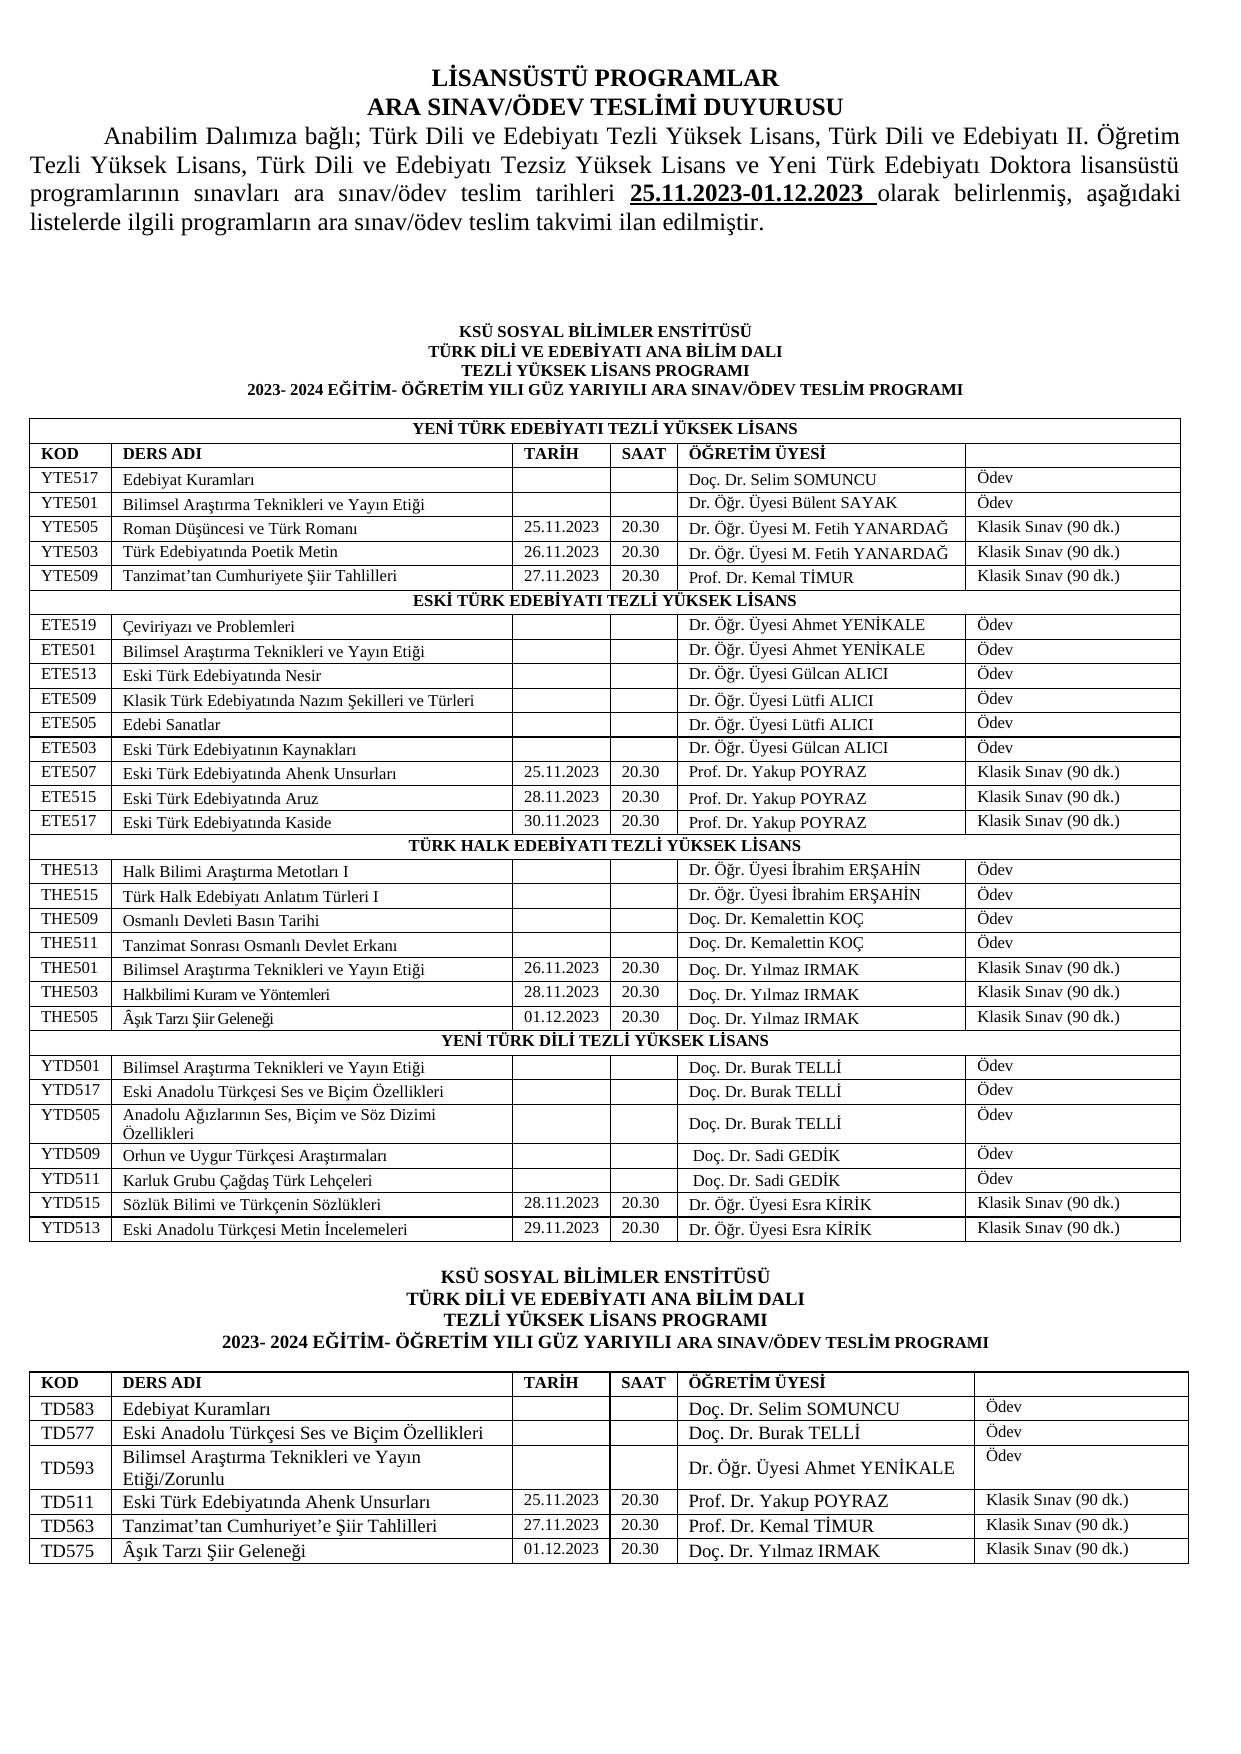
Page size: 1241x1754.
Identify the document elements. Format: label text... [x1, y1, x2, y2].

table_header [975, 1373, 1188, 1396]
table_cell 01.12.2023 [513, 1539, 609, 1562]
table_cell [611, 1397, 677, 1420]
table_cell [513, 640, 610, 663]
table_cell Âşık Tarzı Şiir Geleneği [112, 1007, 512, 1030]
table_cell Prof. Dr. Kemal TİMUR [678, 1515, 974, 1538]
table_cell Ödev [966, 713, 1180, 736]
table_cell Doç. Dr. Yılmaz IRMAK [678, 1007, 965, 1030]
table_cell Doç. Dr. Selim SOMUNCU [678, 468, 965, 492]
table_cell Ödev [975, 1421, 1188, 1445]
table_cell THE515 [30, 884, 111, 908]
table_cell Dr. Öğr. Üyesi İbrahim ERŞAHİN [678, 884, 965, 908]
table_cell [513, 1105, 610, 1143]
table_cell [513, 860, 610, 883]
table_header DERS ADI [112, 1373, 512, 1396]
table_cell YTE509 [30, 566, 111, 589]
text KSÜ SOSYAL BİLİMLER ENSTİTÜSÜ [29, 322, 1181, 341]
table_cell Doç. Dr. Burak TELLİ [678, 1105, 965, 1143]
table_cell Türk Edebiyatında Poetik Metin [112, 542, 512, 565]
table_cell [513, 689, 610, 712]
table_cell 30.11.2023 [513, 811, 610, 834]
table_cell ETE507 [30, 762, 111, 785]
text Anabilim Dalımıza bağlı; Türk Dili ve Edebiyatı Tezli Yüksek Lisans, Türk Dili ve Edebiyatı II. Öğretim Tezli Yüksek Lisans, Türk Dili ve Edebiyatı Tezsiz Yüksek Lisans ve Yeni Türk Edebiyatı Doktora lisansüstü programlarının sınavları ara sınav/ödev teslim tarihleri 25.11.2023-01.12.2023 olarak belirlenmiş, aşağıdaki listelerde ilgili programların ara sınav/ödev teslim takvimi ilan edilmiştir. [29, 121, 1181, 236]
table_cell Dr. Öğr. Üyesi Esra KİRİK [678, 1218, 965, 1241]
table_cell Türk Halk Edebiyatı Anlatım Türleri I [112, 884, 512, 908]
table_cell Doç. Dr. Yılmaz IRMAK [678, 958, 965, 981]
table_cell Eski Anadolu Türkçesi Ses ve Biçim Özellikleri [112, 1080, 512, 1103]
table_cell Eski Türk Edebiyatında Nesir [112, 664, 512, 687]
table_cell Klasik Sınav (90 dk.) [966, 762, 1180, 785]
table_cell ÖĞRETİM ÜYESİ [678, 444, 965, 467]
table_cell 25.11.2023 [513, 1490, 609, 1513]
table_cell Eski Türk Edebiyatında Ahenk Unsurları [112, 1490, 512, 1513]
table_cell Edebiyat Kuramları [112, 1397, 512, 1420]
table_cell Ödev [975, 1446, 1188, 1489]
table_cell Eski Türk Edebiyatında Kaside [112, 811, 512, 834]
table_cell 20.30 [611, 542, 677, 565]
table_cell YTD513 [30, 1218, 111, 1241]
text TEZLİ YÜKSEK LİSANS PROGRAMI [29, 1309, 1181, 1331]
table_cell [611, 640, 677, 663]
table_cell 27.11.2023 [513, 1515, 609, 1538]
table_cell [611, 1056, 677, 1079]
table_cell Doç. Dr. Kemalettin KOÇ [678, 933, 965, 957]
table_cell 25.11.2023 [513, 517, 610, 541]
table_cell ETE519 [30, 615, 111, 638]
table_cell Doç. Dr. Burak TELLİ [678, 1421, 974, 1445]
table_cell 20.30 [611, 958, 677, 981]
table_cell Edebi Sanatlar [112, 713, 512, 736]
table_cell YTD505 [30, 1105, 111, 1143]
text TEZLİ YÜKSEK LİSANS PROGRAMI [29, 361, 1181, 380]
table_cell Klasik Sınav (90 dk.) [966, 517, 1180, 541]
table_cell TD511 [30, 1490, 111, 1513]
text 2023- 2024 EĞİTİM- ÖĞRETİM YILI GÜZ YARIYILI ARA SINAV/ÖDEV TESLİM PROGRAMI [29, 1331, 1181, 1352]
table_cell 20.30 [611, 1490, 677, 1513]
table_cell [513, 1056, 610, 1079]
table_header TARİH [513, 1373, 609, 1396]
table_cell TD583 [30, 1397, 111, 1420]
table_cell Ödev [966, 860, 1180, 883]
table_cell Ödev [975, 1397, 1188, 1420]
table_cell Halk Bilimi Araştırma Metotları I [112, 860, 512, 883]
table_cell [513, 468, 610, 492]
table_cell [611, 1446, 677, 1489]
table_cell Klasik Sınav (90 dk.) [966, 811, 1180, 834]
table_cell [611, 738, 677, 761]
table_cell DERS ADI [112, 444, 512, 467]
table_cell YTE501 [30, 493, 111, 516]
table_cell [611, 468, 677, 492]
table_cell Karluk Grubu Çağdaş Türk Lehçeleri [112, 1169, 512, 1192]
text ARA SINAV/ÖDEV TESLİMİ DUYURUSU [29, 92, 1181, 121]
table_cell Eski Türk Edebiyatının Kaynakları [112, 738, 512, 761]
table_cell [611, 615, 677, 638]
table_cell 26.11.2023 [513, 542, 610, 565]
table_cell [611, 1105, 677, 1143]
table_cell TD593 [30, 1446, 111, 1489]
table_cell Orhun ve Uygur Türkçesi Araştırmaları [112, 1144, 512, 1167]
table_cell Ödev [966, 933, 1180, 957]
table_cell TD563 [30, 1515, 111, 1538]
table_cell YTE503 [30, 542, 111, 565]
table_cell Halkbilimi Kuram ve Yöntemleri [112, 982, 512, 1006]
table_cell Klasik Türk Edebiyatında Nazım Şekilleri ve Türleri [112, 689, 512, 712]
table_cell Eski Türk Edebiyatında Aruz [112, 786, 512, 810]
table_cell Prof. Dr. Yakup POYRAZ [678, 811, 965, 834]
table_cell ETE505 [30, 713, 111, 736]
table_cell [513, 615, 610, 638]
table_header KOD [30, 1373, 111, 1396]
table_cell 20.30 [611, 786, 677, 810]
text KSÜ SOSYAL BİLİMLER ENSTİTÜSÜ [29, 1266, 1181, 1287]
table_cell Ödev [966, 1144, 1180, 1167]
table_cell Ödev [966, 909, 1180, 932]
table_cell YENİ TÜRK DİLİ TEZLİ YÜKSEK LİSANS [30, 1031, 1180, 1054]
table_cell 20.30 [611, 1539, 677, 1562]
table_cell ETE517 [30, 811, 111, 834]
table_cell Âşık Tarzı Şiir Geleneği [112, 1539, 512, 1562]
table_cell [513, 1397, 609, 1420]
table_cell YTD511 [30, 1169, 111, 1192]
text TÜRK DİLİ VE EDEBİYATI ANA BİLİM DALI [29, 341, 1181, 361]
table_cell ETE515 [30, 786, 111, 810]
table_cell 20.30 [611, 1218, 677, 1241]
table_cell [611, 884, 677, 908]
table_cell 29.11.2023 [513, 1218, 610, 1241]
table_cell YTE505 [30, 517, 111, 541]
table_cell Dr. Öğr. Üyesi M. Fetih YANARDAĞ [678, 542, 965, 565]
table_cell Doç. Dr. Burak TELLİ [678, 1056, 965, 1079]
table_cell [611, 1169, 677, 1192]
table_cell [513, 713, 610, 736]
table_cell [611, 713, 677, 736]
table_cell Klasik Sınav (90 dk.) [966, 566, 1180, 589]
table_cell 20.30 [611, 1007, 677, 1030]
table_cell Eski Anadolu Türkçesi Metin İncelemeleri [112, 1218, 512, 1241]
table_cell Tanzimat’tan Cumhuriyete Şiir Tahlilleri [112, 566, 512, 589]
table_cell Doç. Dr. Selim SOMUNCU [678, 1397, 974, 1420]
table_header YENİ TÜRK EDEBİYATI TEZLİ YÜKSEK LİSANS [30, 419, 1180, 443]
table_cell Ödev [966, 1056, 1180, 1079]
table_cell YTD515 [30, 1193, 111, 1216]
table_cell Klasik Sınav (90 dk.) [966, 542, 1180, 565]
table_cell [611, 933, 677, 957]
table_cell ETE509 [30, 689, 111, 712]
table_cell Klasik Sınav (90 dk.) [975, 1539, 1188, 1562]
table_cell ETE501 [30, 640, 111, 663]
table_cell Prof. Dr. Yakup POYRAZ [678, 786, 965, 810]
table_cell YTD501 [30, 1056, 111, 1079]
table_cell Doç. Dr. Yılmaz IRMAK [678, 1539, 974, 1562]
table_cell Doç. Dr. Burak TELLİ [678, 1080, 965, 1103]
table_cell [513, 738, 610, 761]
table_cell [966, 444, 1180, 467]
table_cell [513, 1421, 609, 1445]
table_cell 20.30 [611, 517, 677, 541]
table_cell [611, 493, 677, 516]
table_cell Dr. Öğr. Üyesi M. Fetih YANARDAĞ [678, 517, 965, 541]
table_cell 01.12.2023 [513, 1007, 610, 1030]
table_cell Dr. Öğr. Üyesi Gülcan ALICI [678, 664, 965, 687]
table_cell YTE517 [30, 468, 111, 492]
table_cell Bilimsel Araştırma Teknikleri ve Yayın Etiği [112, 958, 512, 981]
table_header ÖĞRETİM ÜYESİ [678, 1373, 974, 1396]
table_cell Ödev [966, 468, 1180, 492]
table_cell Dr. Öğr. Üyesi Lütfi ALICI [678, 713, 965, 736]
table_cell Roman Düşüncesi ve Türk Romanı [112, 517, 512, 541]
table_cell Klasik Sınav (90 dk.) [966, 1218, 1180, 1241]
table_cell Prof. Dr. Yakup POYRAZ [678, 1490, 974, 1513]
table_cell TÜRK HALK EDEBİYATI TEZLİ YÜKSEK LİSANS [30, 835, 1180, 859]
table_cell Dr. Öğr. Üyesi Lütfi ALICI [678, 689, 965, 712]
table_cell Klasik Sınav (90 dk.) [966, 1193, 1180, 1216]
table_cell YTD509 [30, 1144, 111, 1167]
table_cell Ödev [966, 1169, 1180, 1192]
table_cell Doç. Dr. Yılmaz IRMAK [678, 982, 965, 1006]
table_cell 20.30 [611, 566, 677, 589]
table_cell Ödev [966, 884, 1180, 908]
table_cell 20.30 [611, 1515, 677, 1538]
table_cell 28.11.2023 [513, 1193, 610, 1216]
table_cell [513, 1169, 610, 1192]
table_cell Bilimsel Araştırma Teknikleri ve Yayın Etiği/Zorunlu [112, 1446, 512, 1489]
table_cell TARİH [513, 444, 610, 467]
table_cell THE511 [30, 933, 111, 957]
table_cell SAAT [611, 444, 677, 467]
table_cell 28.11.2023 [513, 982, 610, 1006]
table_cell Doç. Dr. Kemalettin KOÇ [678, 909, 965, 932]
table_cell Ödev [966, 493, 1180, 516]
table_cell [513, 1446, 609, 1489]
table_cell Eski Türk Edebiyatında Ahenk Unsurları [112, 762, 512, 785]
table_cell ETE503 [30, 738, 111, 761]
table_cell Klasik Sınav (90 dk.) [966, 982, 1180, 1006]
table_cell [611, 909, 677, 932]
table_cell Eski Anadolu Türkçesi Ses ve Biçim Özellikleri [112, 1421, 512, 1445]
table_cell Prof. Dr. Yakup POYRAZ [678, 762, 965, 785]
table_cell [513, 909, 610, 932]
table_cell [611, 689, 677, 712]
text LİSANSÜSTÜ PROGRAMLAR [29, 63, 1181, 92]
table_cell THE503 [30, 982, 111, 1006]
table_cell Klasik Sınav (90 dk.) [966, 786, 1180, 810]
table_cell 20.30 [611, 982, 677, 1006]
table_cell THE513 [30, 860, 111, 883]
text TÜRK DİLİ VE EDEBİYATI ANA BİLİM DALI [29, 1287, 1181, 1309]
table_cell Klasik Sınav (90 dk.) [975, 1490, 1188, 1513]
table_cell Dr. Öğr. Üyesi Esra KİRİK [678, 1193, 965, 1216]
table_cell Ödev [966, 640, 1180, 663]
table_cell Dr. Öğr. Üyesi Ahmet YENİKALE [678, 640, 965, 663]
table_cell Doç. Dr. Sadi GEDİK [678, 1169, 965, 1192]
table_cell Ödev [966, 615, 1180, 638]
table_cell [513, 664, 610, 687]
table_cell Tanzimat’tan Cumhuriyet’e Şiir Tahlilleri [112, 1515, 512, 1538]
table_cell Dr. Öğr. Üyesi Bülent SAYAK [678, 493, 965, 516]
table_cell [611, 1421, 677, 1445]
table_cell Ödev [966, 1105, 1180, 1143]
table_cell TD575 [30, 1539, 111, 1562]
text 2023- 2024 EĞİTİM- ÖĞRETİM YILI GÜZ YARIYILI ARA SINAV/ÖDEV TESLİM PROGRAMI [29, 380, 1181, 399]
table_cell [611, 1144, 677, 1167]
table_cell KOD [30, 444, 111, 467]
table_cell [611, 1080, 677, 1103]
table_cell Klasik Sınav (90 dk.) [975, 1515, 1188, 1538]
table_cell Klasik Sınav (90 dk.) [966, 1007, 1180, 1030]
table_cell Klasik Sınav (90 dk.) [966, 958, 1180, 981]
table_cell Prof. Dr. Kemal TİMUR [678, 566, 965, 589]
table_cell Ödev [966, 1080, 1180, 1103]
table_cell [513, 1080, 610, 1103]
table_header SAAT [611, 1373, 677, 1396]
table_cell ESKİ TÜRK EDEBİYATI TEZLİ YÜKSEK LİSANS [30, 591, 1180, 614]
table_cell Bilimsel Araştırma Teknikleri ve Yayın Etiği [112, 1056, 512, 1079]
table_cell THE505 [30, 1007, 111, 1030]
table_cell [513, 884, 610, 908]
table_cell Tanzimat Sonrası Osmanlı Devlet Erkanı [112, 933, 512, 957]
table_cell Ödev [966, 664, 1180, 687]
table_cell [513, 493, 610, 516]
table_cell 25.11.2023 [513, 762, 610, 785]
table_cell Bilimsel Araştırma Teknikleri ve Yayın Etiği [112, 493, 512, 516]
table_cell Ödev [966, 738, 1180, 761]
table_cell [513, 1144, 610, 1167]
table_cell Dr. Öğr. Üyesi Ahmet YENİKALE [678, 1446, 974, 1489]
table_cell 28.11.2023 [513, 786, 610, 810]
table_cell Ödev [966, 689, 1180, 712]
table_cell Dr. Öğr. Üyesi Ahmet YENİKALE [678, 615, 965, 638]
table_cell Bilimsel Araştırma Teknikleri ve Yayın Etiği [112, 640, 512, 663]
table_cell Osmanlı Devleti Basın Tarihi [112, 909, 512, 932]
table_cell ETE513 [30, 664, 111, 687]
table_cell TD577 [30, 1421, 111, 1445]
table_cell Anadolu Ağızlarının Ses, Biçim ve Söz Dizimi Özellikleri [112, 1105, 512, 1143]
table_cell 27.11.2023 [513, 566, 610, 589]
table_cell Doç. Dr. Sadi GEDİK [678, 1144, 965, 1167]
table_cell [611, 860, 677, 883]
table_cell Sözlük Bilimi ve Türkçenin Sözlükleri [112, 1193, 512, 1216]
table_cell Dr. Öğr. Üyesi İbrahim ERŞAHİN [678, 860, 965, 883]
table_cell Çeviriyazı ve Problemleri [112, 615, 512, 638]
table_cell THE501 [30, 958, 111, 981]
table_cell THE509 [30, 909, 111, 932]
table_cell 26.11.2023 [513, 958, 610, 981]
table_cell 20.30 [611, 1193, 677, 1216]
table_cell Dr. Öğr. Üyesi Gülcan ALICI [678, 738, 965, 761]
table_cell Edebiyat Kuramları [112, 468, 512, 492]
table_cell 20.30 [611, 811, 677, 834]
table_cell [513, 933, 610, 957]
table_cell YTD517 [30, 1080, 111, 1103]
table_cell [611, 664, 677, 687]
table_cell 20.30 [611, 762, 677, 785]
